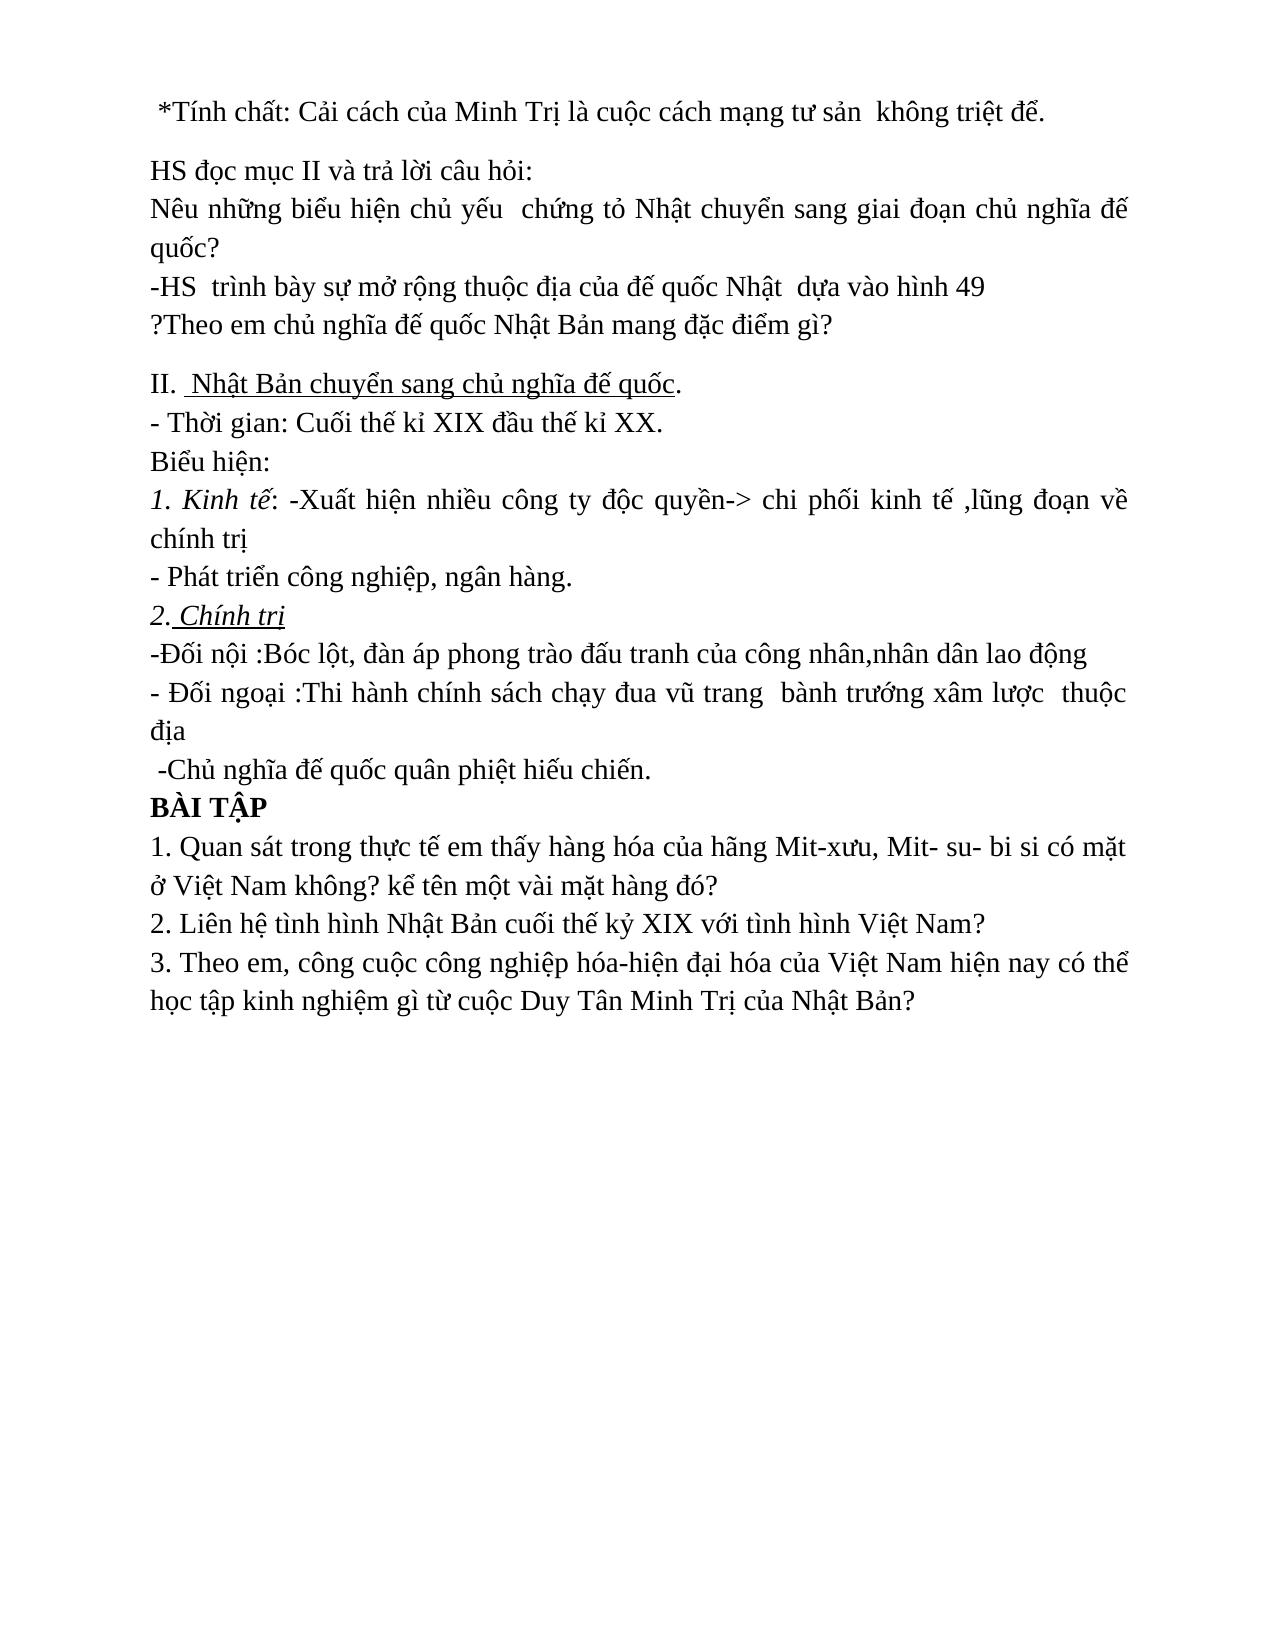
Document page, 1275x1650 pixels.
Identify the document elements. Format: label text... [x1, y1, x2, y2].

text - Đối ngoại :Thi hành chính sách chạy đua vũ trang bành trướng xâm lược thuộc địa [150, 675, 1129, 747]
text -HS trình bày sự mở rộng thuộc địa của đế quốc Nhật dựa vào hình 49 [150, 269, 1129, 302]
text ?Theo em chủ nghĩa đế quốc Nhật Bản mang đặc điểm gì? [150, 307, 1125, 341]
text 1. Quan sát trong thực tế em thấy hàng hóa của hãng Mit-xưu, Mit- su- bi si có mặt ở Việt Nam không? kể tên một vài mặt hàng đó? [150, 829, 1129, 901]
text 2. Liên hệ tình hình Nhật Bản cuối thế kỷ XIX với tình hình Việt Nam? [150, 906, 1129, 940]
text Biểu hiện: [150, 444, 1129, 477]
text 1. Kinh tế: -Xuất hiện nhiều công ty độc quyền-> chi phối kinh tế ,lũng đoạn về chính trị [150, 482, 1129, 554]
text HS đọc mục II và trả lời câu hỏi: [150, 153, 1129, 187]
text *Tính chất: Cải cách của Minh Trị là cuộc cách mạng tư sản không triệt để. [150, 94, 1125, 127]
text -Đối nội :Bóc lột, đàn áp phong trào đấu tranh của công nhân,nhân dân lao động [150, 636, 1129, 670]
text - Thời gian: Cuối thế kỉ XIX đầu thế kỉ XX. [150, 405, 1129, 439]
text -Chủ nghĩa đế quốc quân phiệt hiếu chiến. [150, 752, 1129, 786]
text Nêu những biểu hiện chủ yếu chứng tỏ Nhật chuyển sang giai đoạn chủ nghĩa đế quốc? [150, 192, 1129, 264]
text II. Nhật Bản chuyển sang chủ nghĩa đế quốc. [150, 367, 1129, 400]
text 2. Chính trị [150, 598, 1129, 631]
text 3. Theo em, công cuộc công nghiệp hóa-hiện đại hóa của Việt Nam hiện nay có thể học tập kinh nghiệm gì từ cuộc Duy Tân Minh Trị của Nhật Bản? [150, 945, 1129, 1017]
text BÀI TẬP [150, 791, 1129, 824]
text - Phát triển công nghiệp, ngân hàng. [150, 559, 1129, 593]
